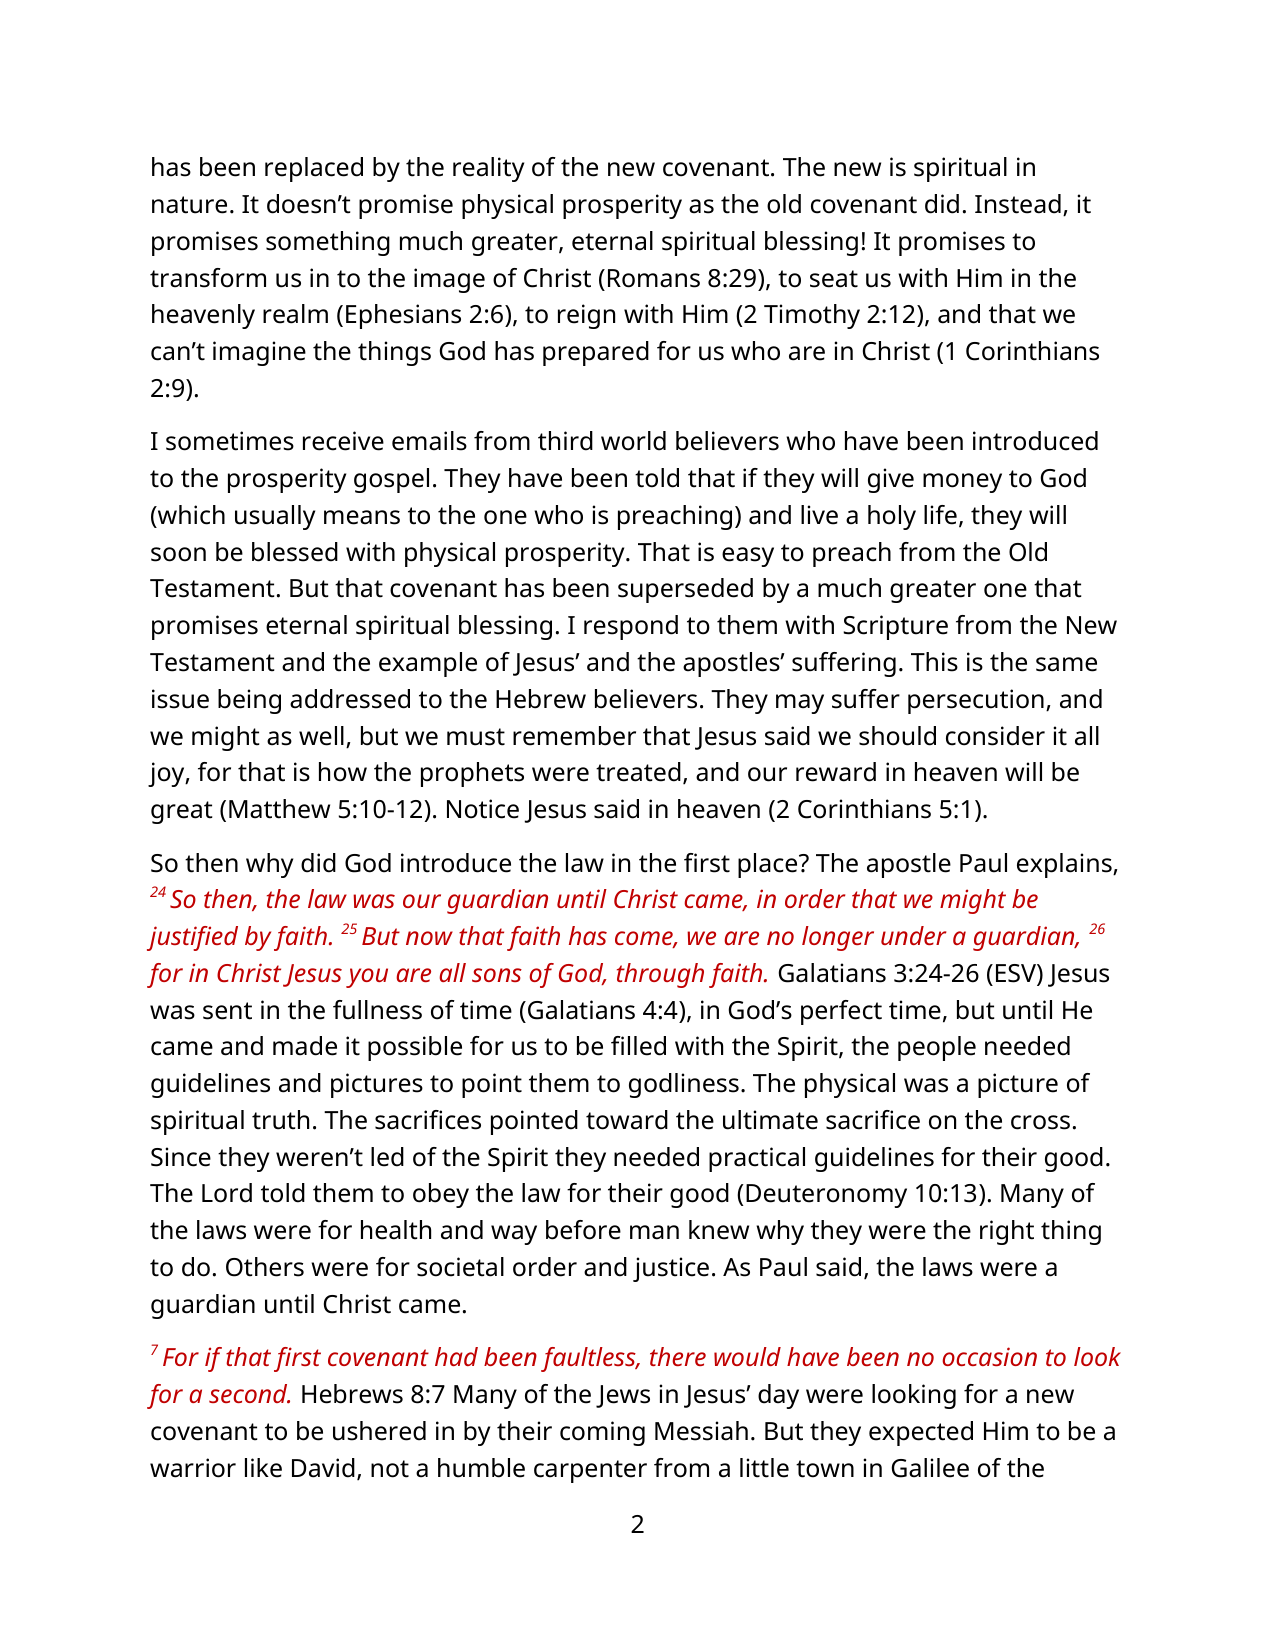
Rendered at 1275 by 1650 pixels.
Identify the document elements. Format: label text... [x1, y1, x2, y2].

text So then why did God introduce the law in the first place? The apostle Paul explains, 24 So then, the law was our guardian until Christ came, in order that we might be justified by faith. 25 But now that faith has come, we are no longer under a guardian, 26 for in Christ Jesus you are all sons of God, through faith. Galatians 3:24-26 (ESV) Jesus was sent in the fullness of time (Galatians 4:4), in God’s perfect time, but until He came and made it possible for us to be filled with the Spirit, the people needed guidelines and pictures to point them to godliness. The physical was a picture of spiritual truth. The sacrifices pointed toward the ultimate sacrifice on the cross. Since they weren’t led of the Spirit they needed practical guidelines for their good. The Lord told them to obey the law for their good (Deuteronomy 10:13). Many of the laws were for health and way before man knew why they were the right thing to do. Others were for societal order and justice. As Paul said, the laws were a guardian until Christ came. [150, 845, 1125, 1321]
text I sometimes receive emails from third world believers who have been introduced to the prosperity gospel. They have been told that if they will give money to God (which usually means to the one who is preaching) and live a holy life, they will soon be blessed with physical prosperity. That is easy to preach from the Old Testament. But that covenant has been superseded by a much greater one that promises eternal spiritual blessing. I respond to them with Scripture from the New Testament and the example of Jesus’ and the apostles’ suffering. This is the same issue being addressed to the Hebrew believers. They may suffer persecution, and we might as well, but we must remember that Jesus said we should consider it all joy, for that is how the prophets were treated, and our reward in heaven will be great (Matthew 5:10-12). Notice Jesus said in heaven (2 Corinthians 5:1). [150, 424, 1125, 826]
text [150, 150, 1125, 405]
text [150, 1340, 1125, 1484]
